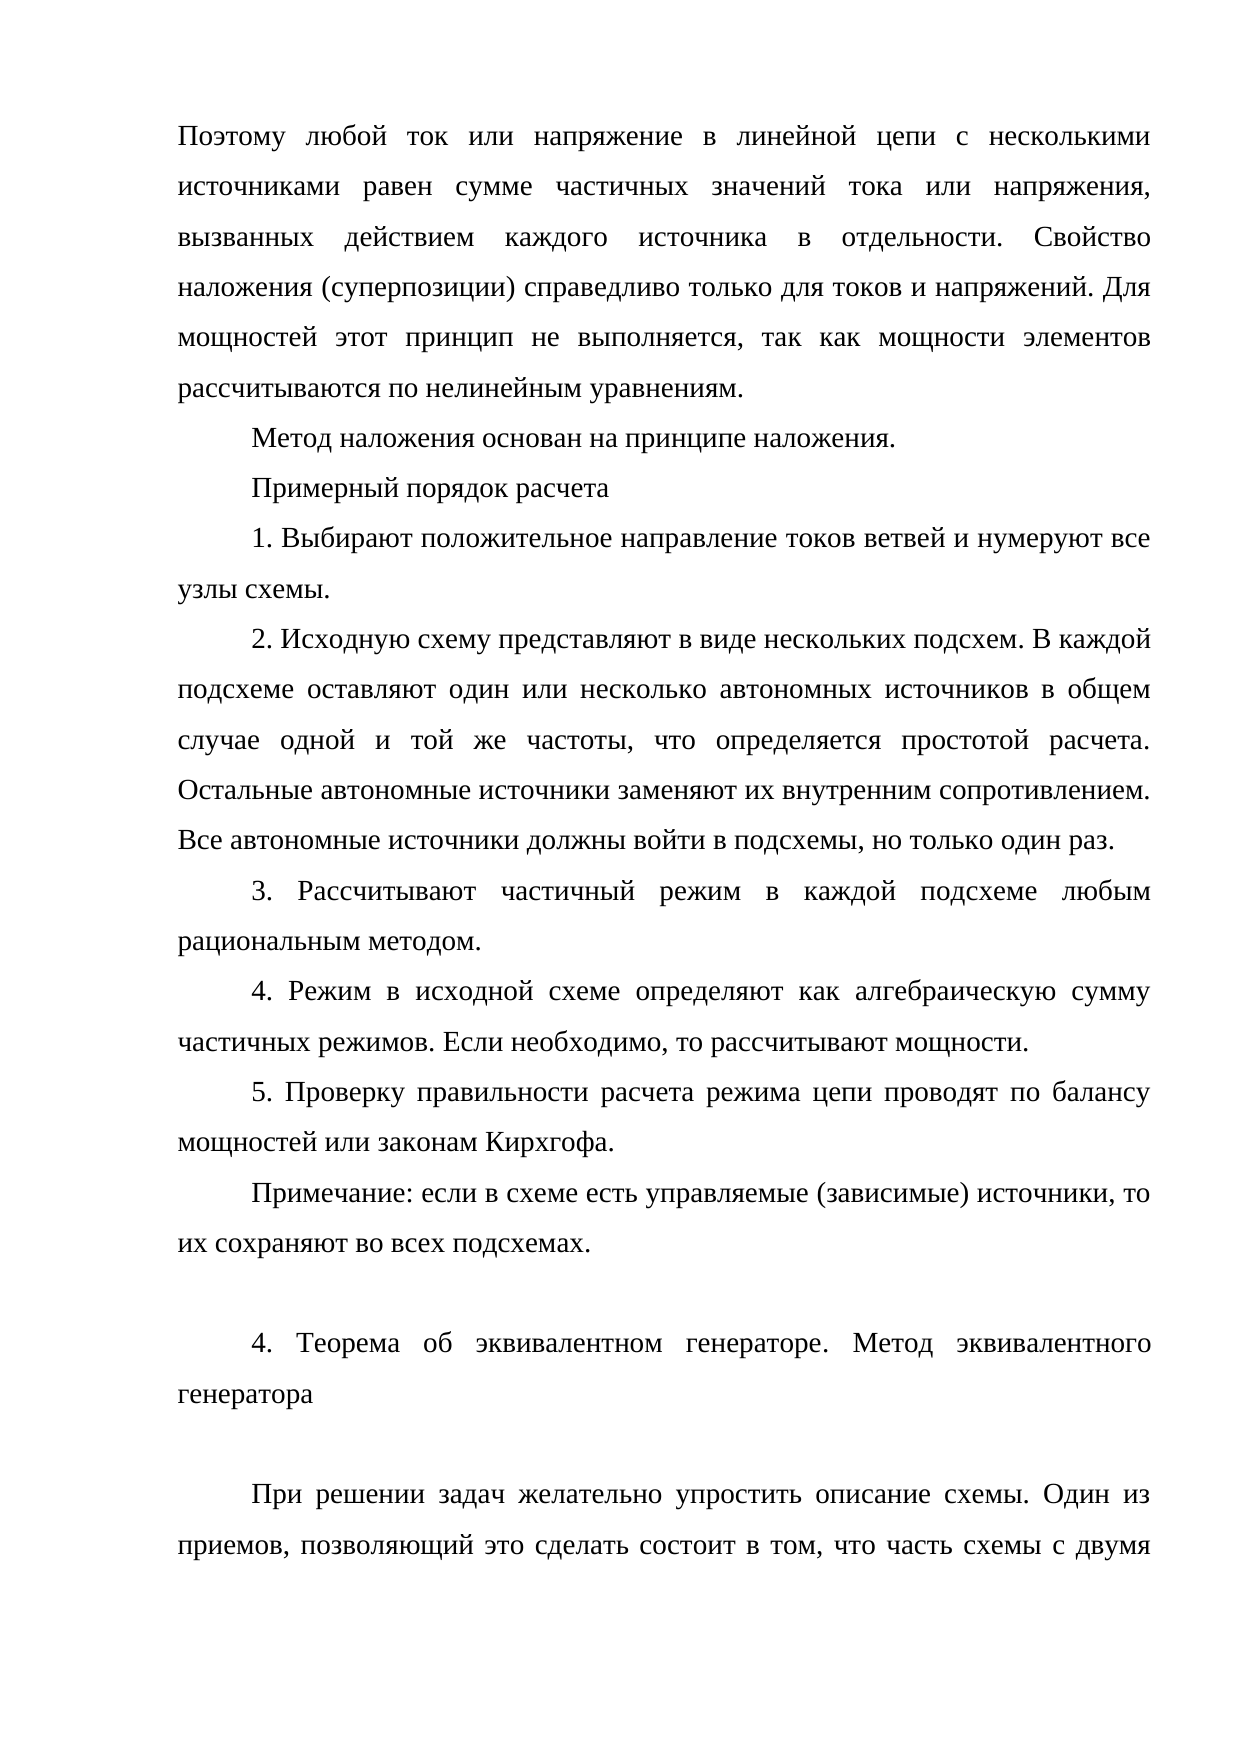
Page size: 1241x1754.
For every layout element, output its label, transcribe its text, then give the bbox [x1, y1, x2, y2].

text 3. Рассчитывают частичный режим в каждой подсхеме любым рациональным методом. [177, 873, 1152, 957]
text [177, 1477, 1152, 1560]
text Примерный порядок расчета [177, 470, 1152, 504]
text Примечание: если в схеме есть управляемые (зависимые) источники, то их сохраняют во всех подсхемах. [177, 1175, 1152, 1258]
text Метод наложения основан на принципе наложения. [177, 420, 1152, 453]
text 4. Режим в исходной схеме определяют как алгебраическую сумму частичных режимов. Если необходимо, то рассчитывают мощности. [177, 973, 1152, 1057]
text 5. Проверку правильности расчета режима цепи проводят по балансу мощностей или законам Кирхгофа. [177, 1074, 1152, 1158]
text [177, 118, 1152, 403]
text 4. Теорема об эквивалентном генераторе. Метод эквивалентного генератора [177, 1326, 1152, 1409]
text 2. Исходную схему представляют в виде нескольких подсхем. В каждой подсхеме оставляют один или несколько автономных источников в общем случае одной и той же частоты, что определяется простотой расчета. Остальные автономные источники заменяют их внутренним сопротивлением. Все автономные источники должны войти в подсхемы, но только один раз. [177, 621, 1152, 856]
text 1. Выбирают положительное направление токов ветвей и нумеруют все узлы схемы. [177, 521, 1152, 604]
